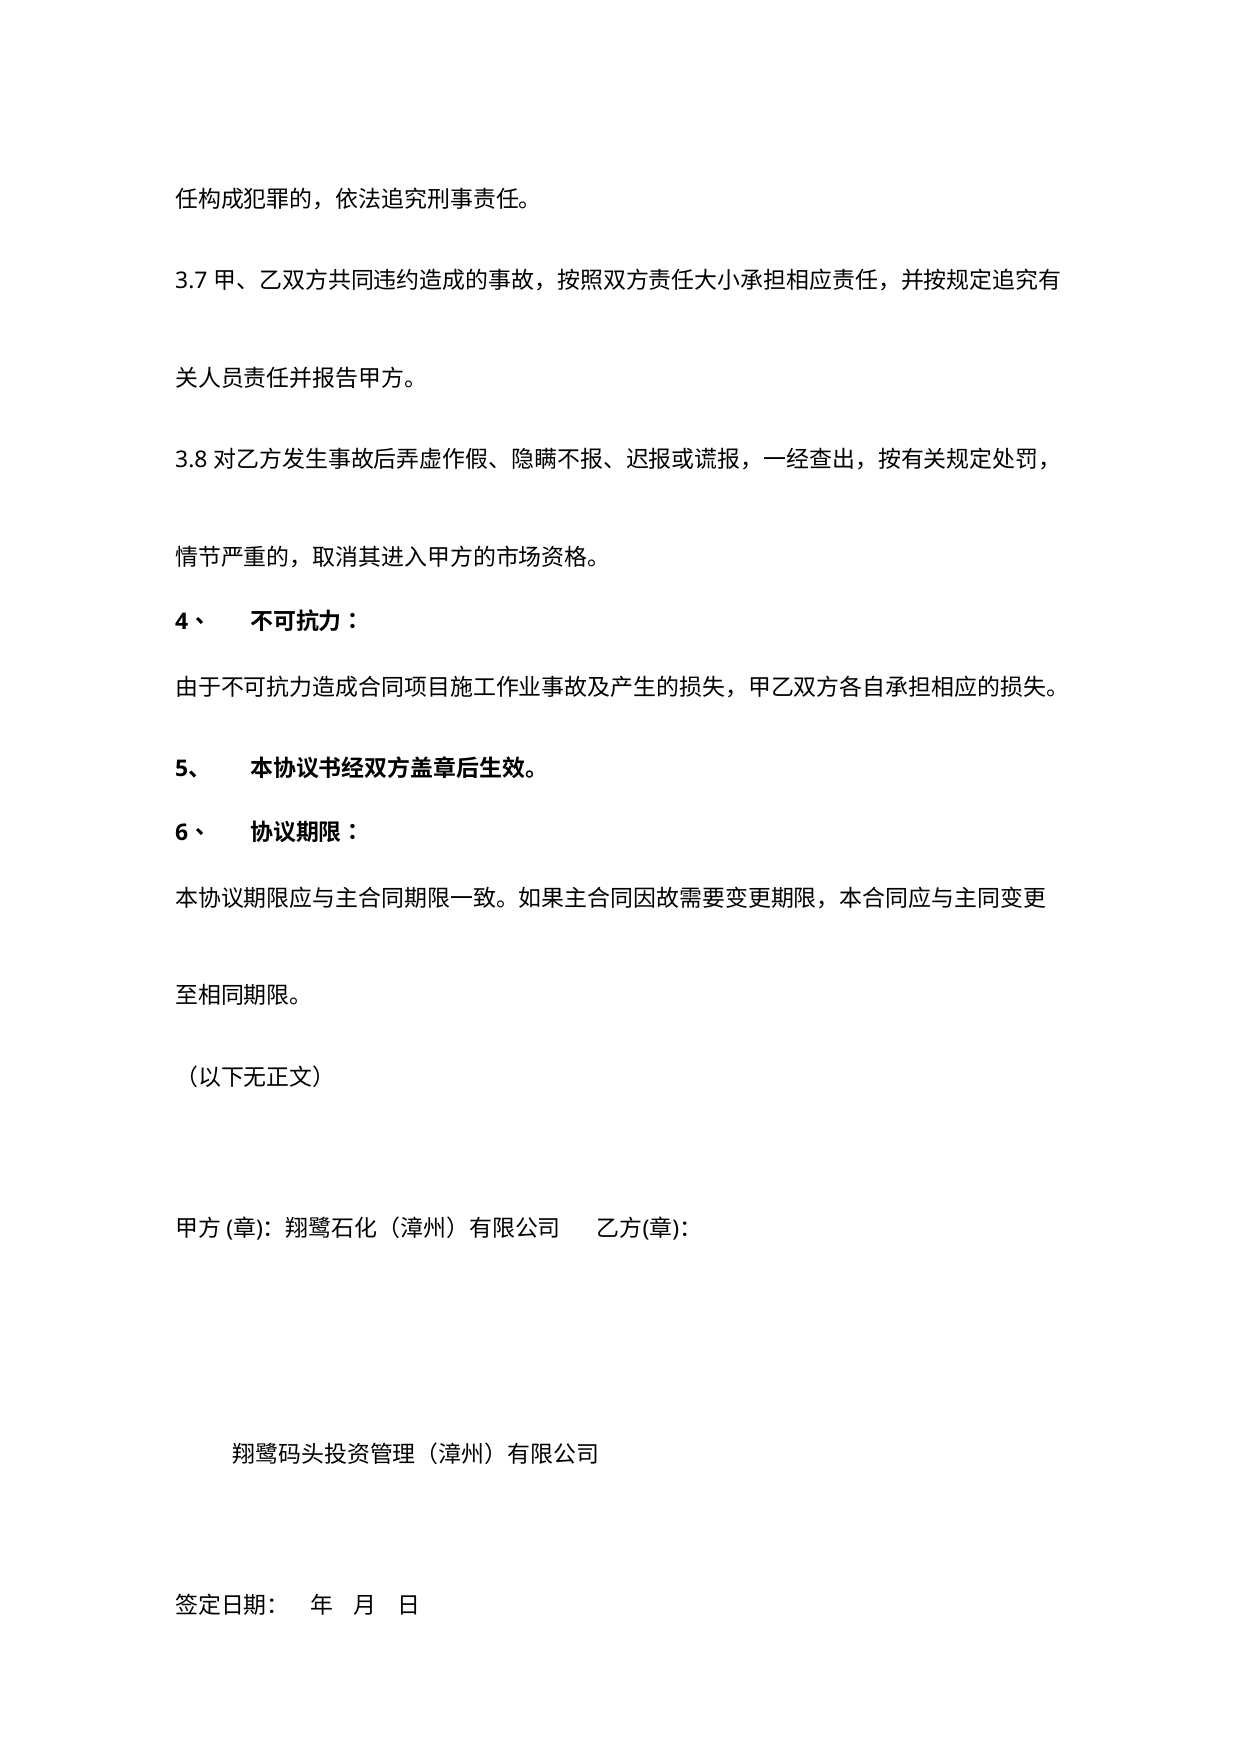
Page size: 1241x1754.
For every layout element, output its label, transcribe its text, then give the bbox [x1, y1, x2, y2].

text 翔鹭码头投资管理（漳州）有限公司 [175, 1420, 1065, 1485]
text 3.7 甲、乙双方共同违约造成的事故，按照双方责任大小承担相应责任，并按规定追究有关人员责任并报告甲方。 [175, 246, 1065, 409]
text 签定日期： 年 月 日 [175, 1571, 1065, 1636]
text 由于不可抗力造成合同项目施工作业事故及产生的损失，甲乙双方各自承担相应的损失。 [175, 652, 1065, 717]
text 本协议期限应与主合同期限一致。如果主合同因故需要变更期限，本合同应与主同变更至相同期限。 [175, 864, 1065, 1026]
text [175, 165, 1065, 230]
list 本协议书经双方盖章后生效。 [118, 734, 1065, 799]
list 协议期限： [118, 816, 1065, 848]
text 3.8 对乙方发生事故后弄虚作假、隐瞒不报、迟报或谎报，一经查出，按有关规定处罚，情节严重的，取消其进入甲方的市场资格。 [175, 425, 1065, 588]
list 不可抗力： [118, 604, 1065, 637]
text （以下无正文） [175, 1043, 1065, 1108]
text 甲方 (章)：翔鹭石化（漳州）有限公司 乙方(章)： [175, 1194, 1065, 1259]
